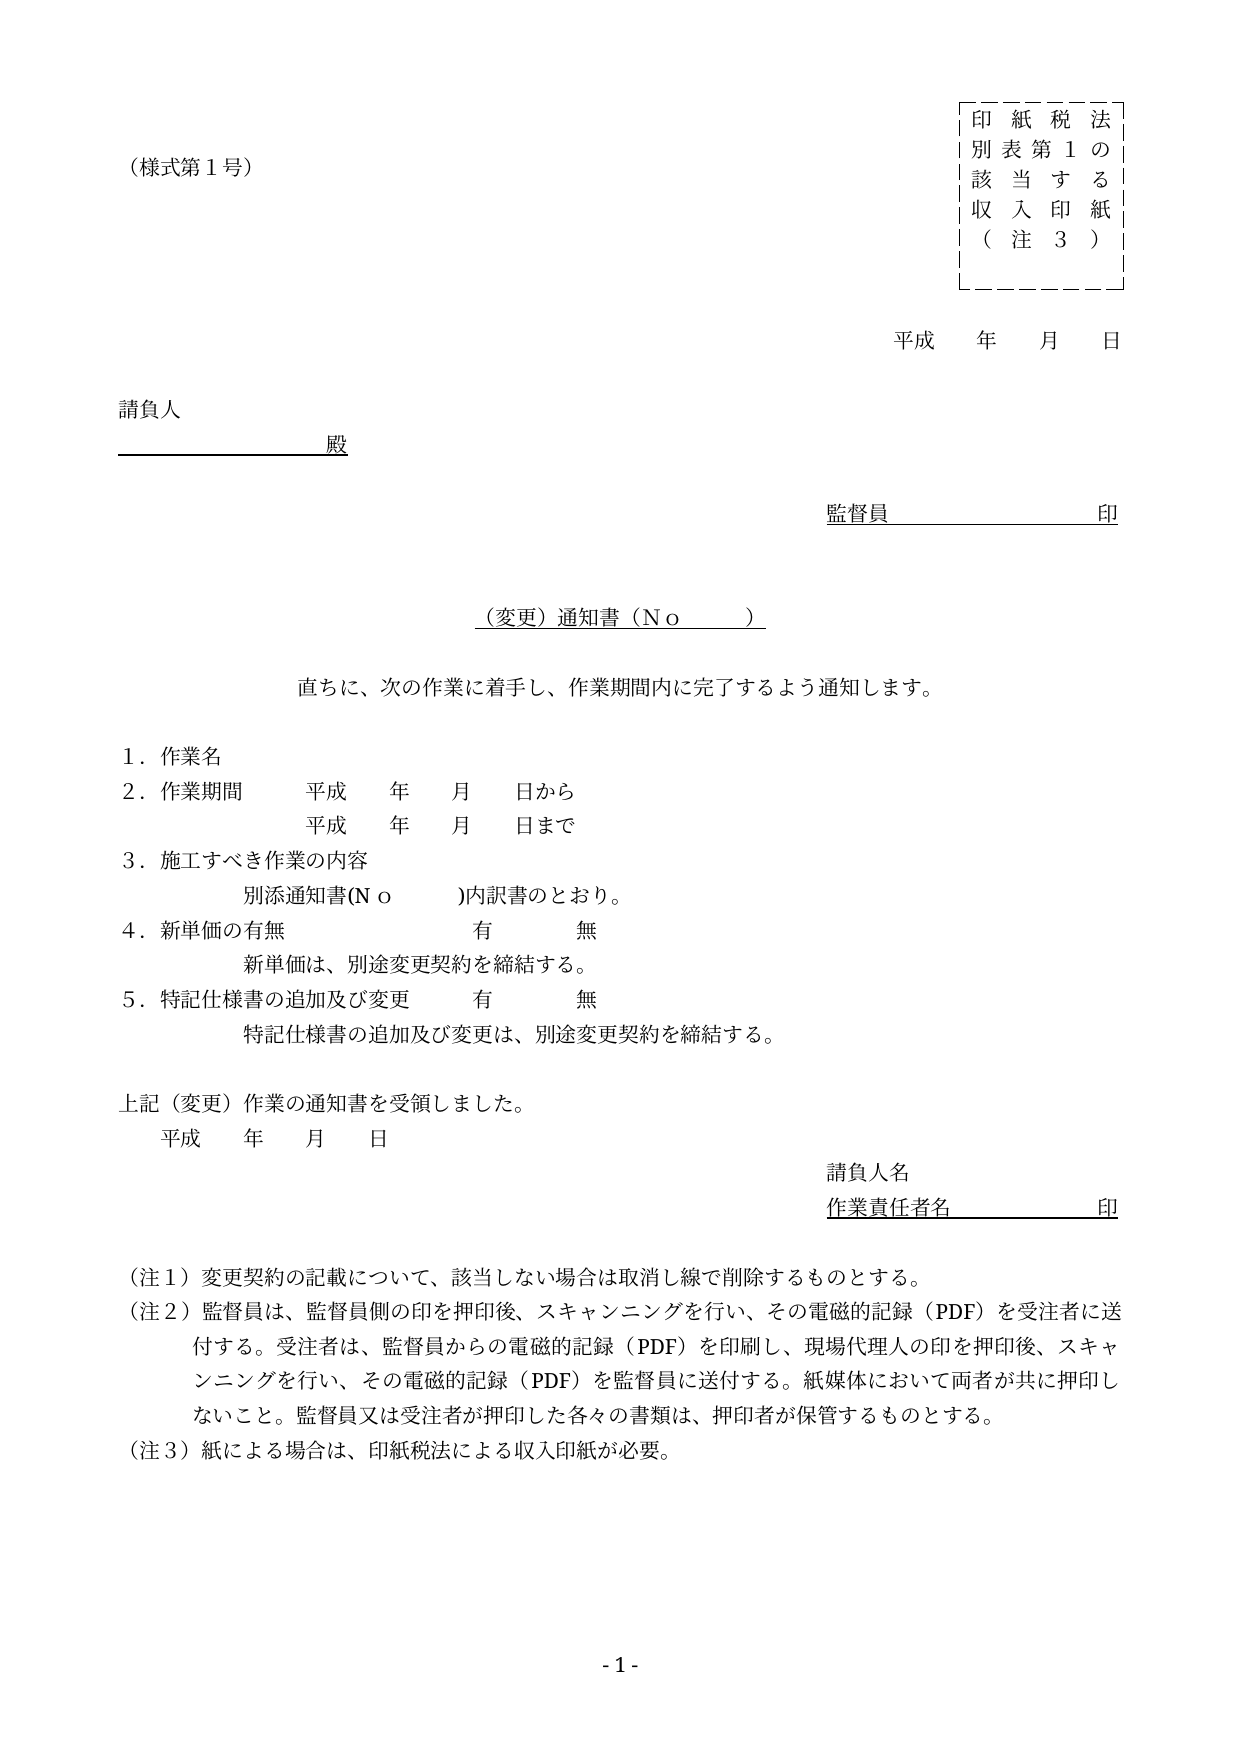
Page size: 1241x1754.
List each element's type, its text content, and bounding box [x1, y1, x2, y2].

text 特記仕様書の追加及び変更は、別途変更契約を締結する。 [118, 1016, 1122, 1050]
text （注３）紙による場合は、印紙税法による収入印紙が必要。 [118, 1432, 1122, 1467]
text 監督員 印 [118, 495, 1122, 530]
text （注１）変更契約の記載について、該当しない場合は取消し線で削除するものとする。 [118, 1258, 1122, 1293]
text 上記（変更）作業の通知書を受領しました。 [118, 1085, 1122, 1120]
text 新単価は、別途変更契約を締結する。 [118, 946, 1122, 981]
text 直ちに、次の作業に着手し、作業期間内に完了するよう通知します。 [118, 669, 1122, 703]
text ４．新単価の有無 有 無 [118, 912, 1122, 946]
text ２．作業期間 平成 年 月 日から [118, 773, 1122, 808]
text （変更）通知書（Ｎｏ ） [118, 599, 1122, 634]
text 別添通知書(Nｏ )内訳書のとおり。 [118, 877, 1122, 912]
text １．作業名 [118, 738, 1122, 773]
text 平成 年 月 日 [118, 322, 1122, 357]
text 作業責任者名 印 [118, 1189, 1122, 1224]
text 請負人名 [118, 1154, 1122, 1189]
text （注２）監督員は、監督員側の印を押印後、スキャンニングを行い、その電磁的記録（PDF）を受注者に送付する。受注者は、監督員からの電磁的記録（PDF）を印刷し、現場代理人の印を押印後、スキャンニングを行い、その電磁的記録（PDF）を監督員に送付する。紙媒体において両者が共に押印しないこと。監督員又は受注者が押印した各々の書類は、押印者が保管するものとする。 [118, 1293, 1122, 1432]
text ５．特記仕様書の追加及び変更 有 無 [118, 981, 1122, 1016]
text 請負人 [118, 391, 1122, 426]
text 平成 年 月 日まで [118, 808, 1122, 842]
text ３．施工すべき作業の内容 [118, 842, 1122, 877]
text 殿 [118, 426, 1122, 461]
text 平成 年 月 日 [118, 1120, 1122, 1154]
